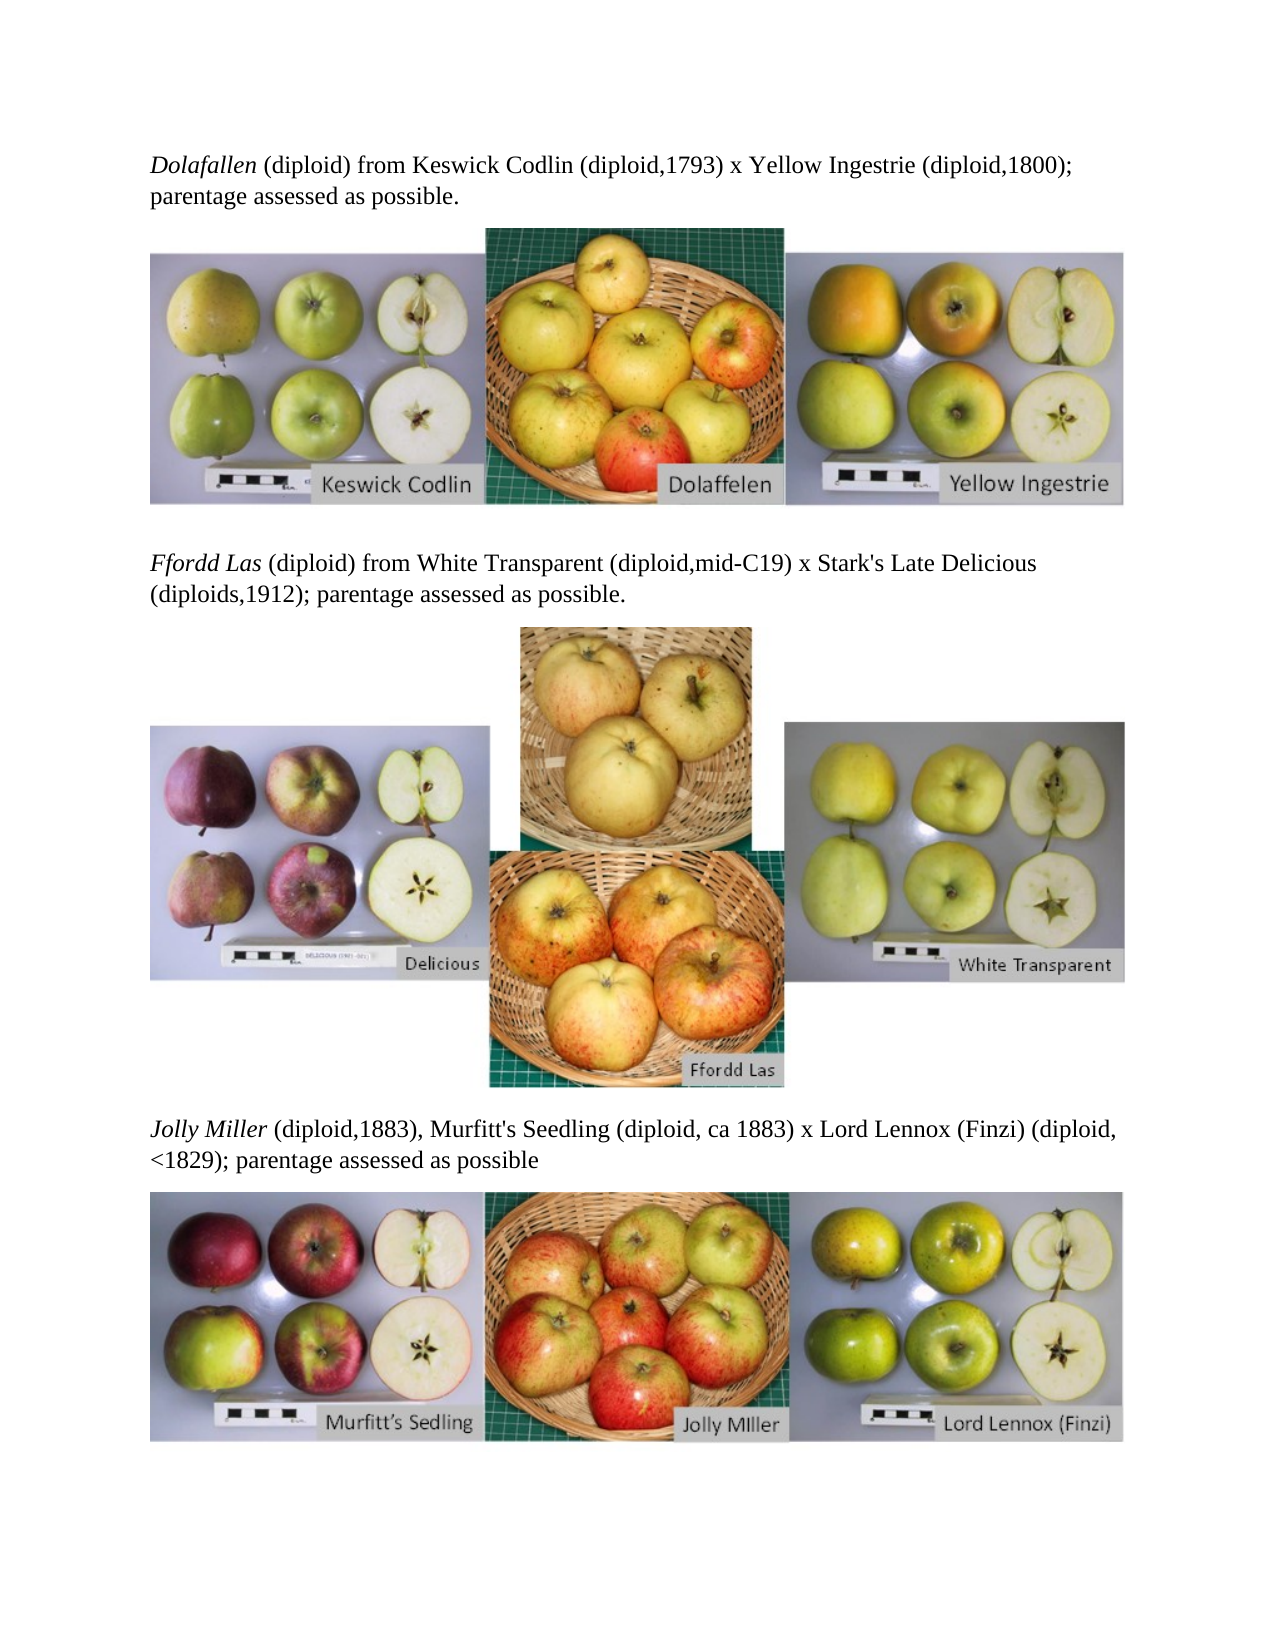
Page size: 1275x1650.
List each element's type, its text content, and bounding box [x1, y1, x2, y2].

text Dolafallen (diploid) from Keswick Codlin (diploid,1793) x Yellow Ingestrie (diploid,1800); parentage assessed as possible. [150, 150, 1125, 210]
picture [150, 1192, 1125, 1452]
picture [150, 228, 1125, 515]
text Ffordd Las (diploid) from White Transparent (diploid,mid-C19) x Stark's Late Delicious (diploids,1912); parentage assessed as possible. [150, 548, 1125, 608]
picture [150, 627, 1125, 1095]
text Jolly Miller (diploid,1883), Murfitt's Seedling (diploid, ca 1883) x Lord Lennox (Finzi) (diploid, <1829); parentage assessed as possible [150, 1114, 1125, 1173]
